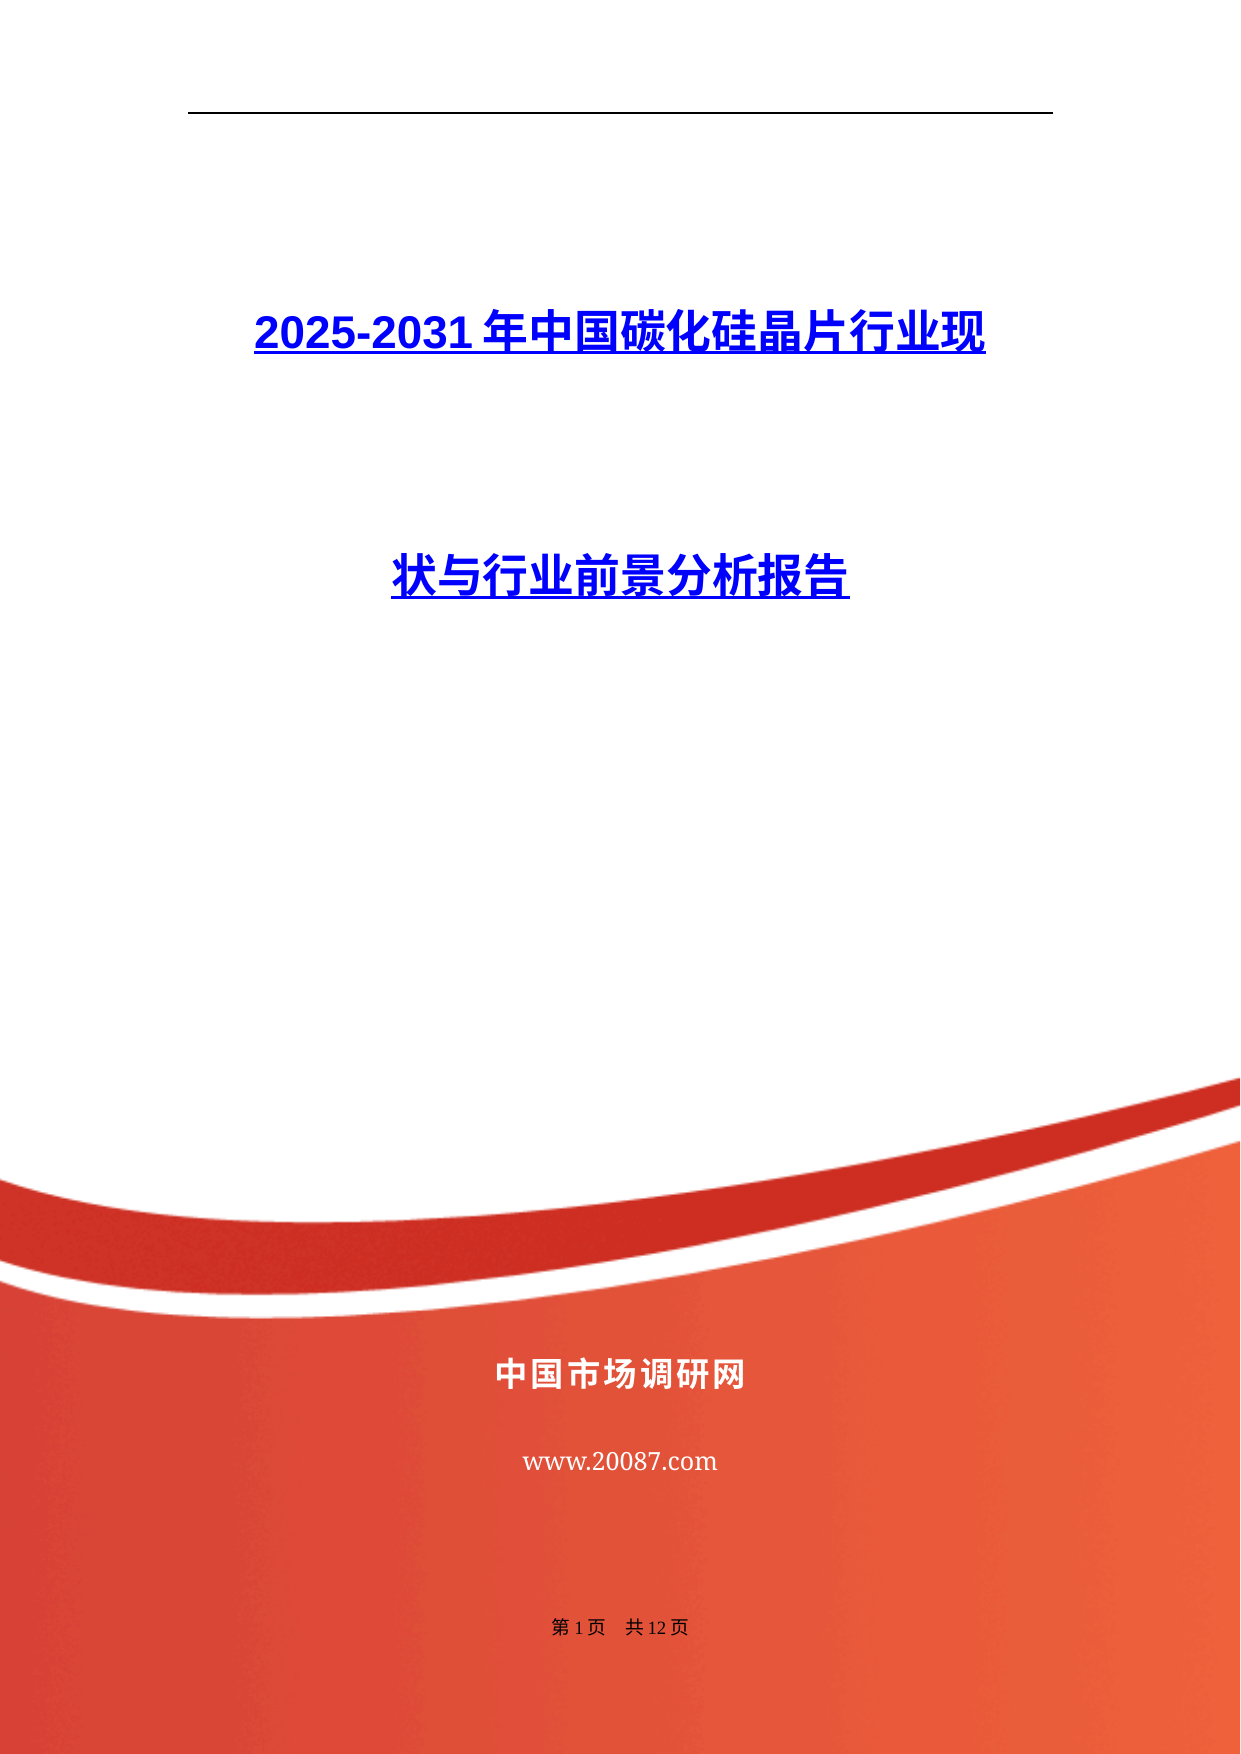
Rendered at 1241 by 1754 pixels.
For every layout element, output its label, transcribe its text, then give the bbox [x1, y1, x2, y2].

text www.20087.com [187, 1428, 1053, 1493]
subtitle 中国市场调研网 [187, 1339, 1053, 1404]
table_header 2025-2031年中国碳化硅晶片行业现状与行业前景分析报告 [188, 207, 1053, 773]
picture [0, 1006, 1241, 1754]
